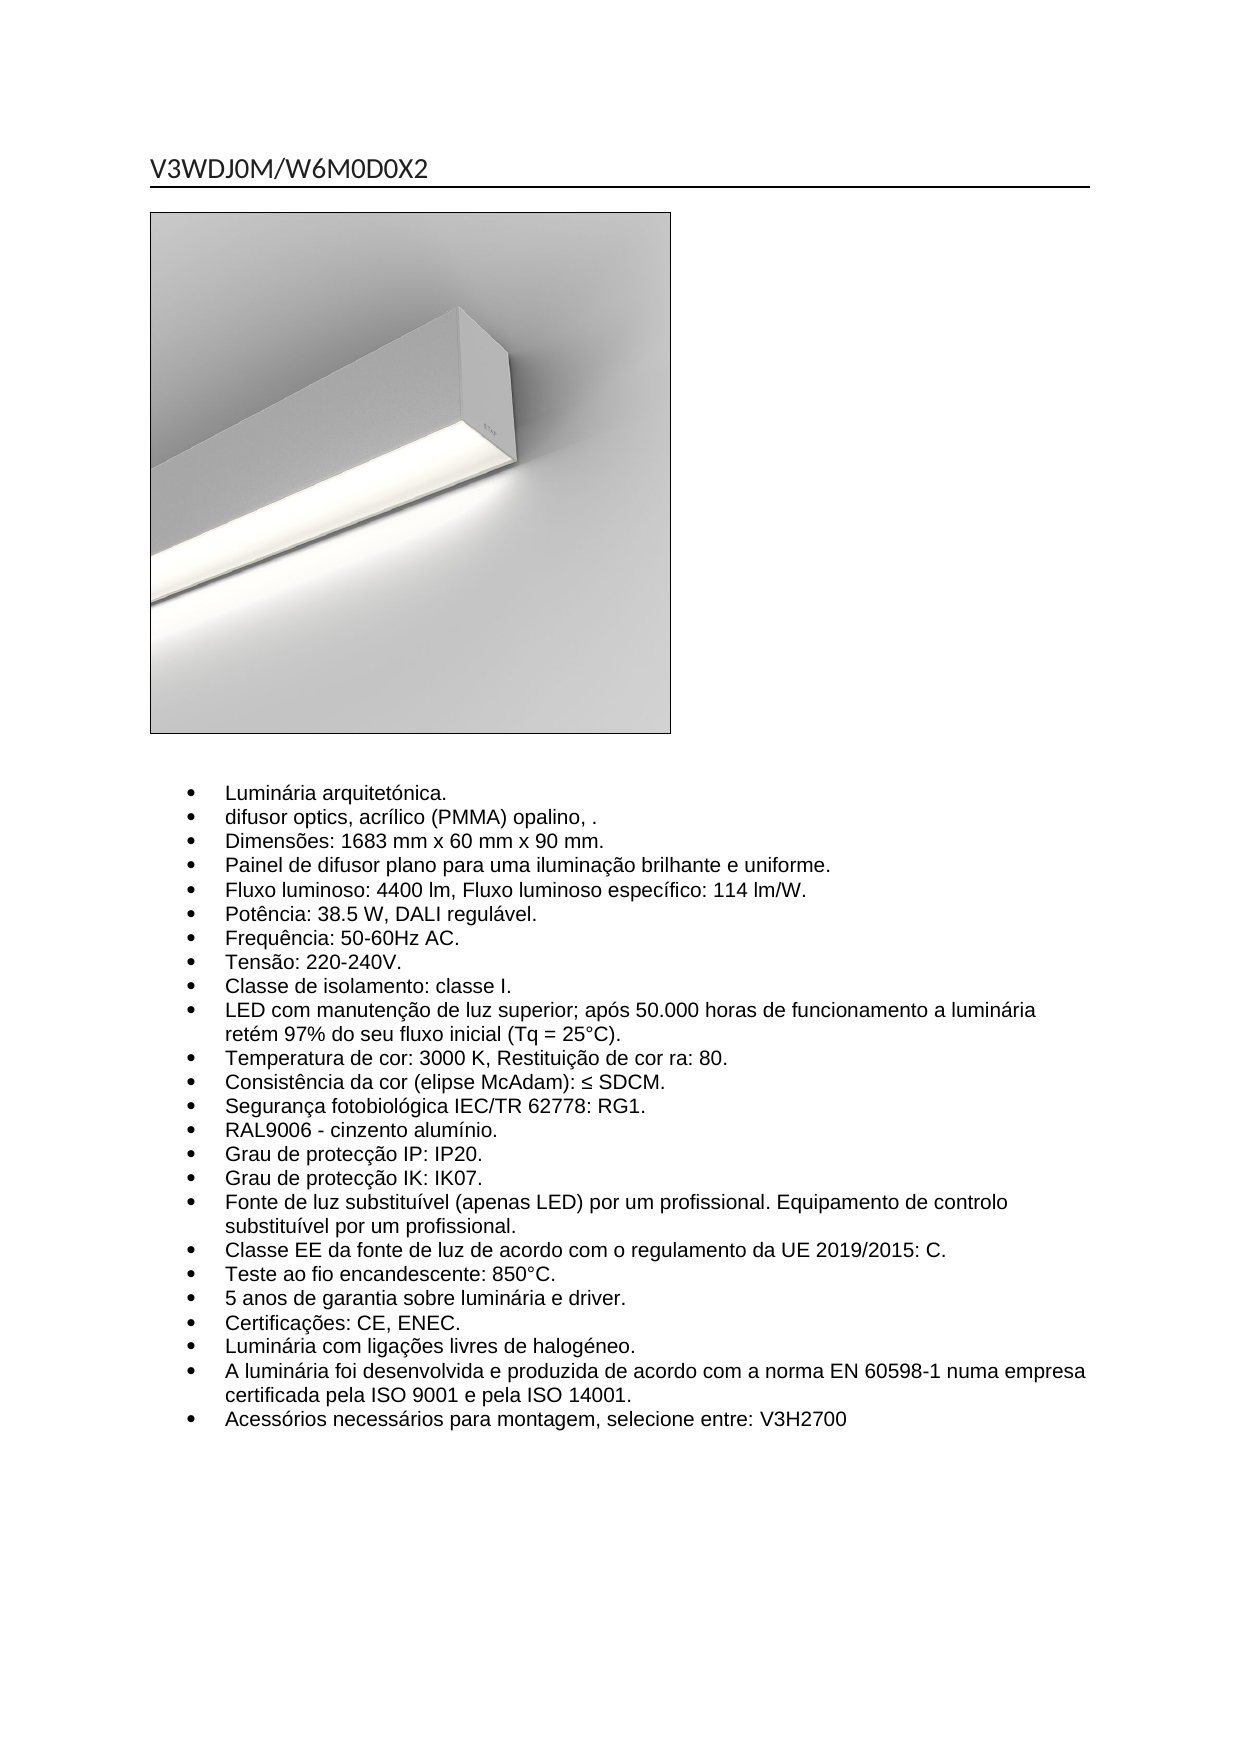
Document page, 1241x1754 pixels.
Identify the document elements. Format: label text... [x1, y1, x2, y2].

list Fluxo luminoso: 4400 lm, Fluxo luminoso específico: 114 lm/W. [187, 877, 1090, 901]
list Frequência: 50-60Hz AC. [187, 926, 1090, 949]
picture [151, 213, 670, 733]
list Dimensões: 1683 mm x 60 mm x 90 mm. [187, 829, 1090, 853]
list Consistência da cor (elipse McAdam): ≤ SDCM. [187, 1070, 1090, 1094]
text V3WDJ0M/W6M0D0X2 [150, 150, 1090, 186]
list LED com manutenção de luz superior; após 50.000 horas de funcionamento a luminária retém 97% do seu fluxo inicial (Tq = 25°C). [187, 998, 1090, 1046]
list A luminária foi desenvolvida e produzida de acordo com a norma EN 60598-1 numa empresa certificada pela ISO 9001 e pela ISO 14001. [187, 1358, 1090, 1406]
list Tensão: 220-240V. [187, 949, 1090, 974]
list Grau de protecção IP: IP20. [187, 1142, 1090, 1166]
list Segurança fotobiológica IEC/TR 62778: RG1. [187, 1094, 1090, 1118]
list Classe EE da fonte de luz de acordo com o regulamento da UE 2019/2015: C. [187, 1238, 1090, 1262]
list 5 anos de garantia sobre luminária e driver. [187, 1286, 1090, 1310]
list Potência: 38.5 W, DALI regulável. [187, 901, 1090, 926]
list Luminária arquitetónica. [187, 781, 1090, 805]
list difusor optics, acrílico (PMMA) opalino, . [187, 805, 1090, 829]
list Acessórios necessários para montagem, selecione entre: V3H2700 [187, 1406, 1090, 1431]
list Temperatura de cor: 3000 K, Restituição de cor ra: 80. [187, 1046, 1090, 1070]
list Certificações: CE, ENEC. [187, 1310, 1090, 1334]
list Teste ao fio encandescente: 850°C. [187, 1262, 1090, 1286]
list Fonte de luz substituível (apenas LED) por um profissional. Equipamento de controlo substituível por um profissional. [187, 1190, 1090, 1238]
list Grau de protecção IK: IK07. [187, 1166, 1090, 1190]
list Luminária com ligações livres de halogéneo. [187, 1334, 1090, 1358]
list Painel de difusor plano para uma iluminação brilhante e uniforme. [187, 853, 1090, 877]
list Classe de isolamento: classe I. [187, 974, 1090, 998]
list RAL9006 - cinzento alumínio. [187, 1118, 1090, 1142]
